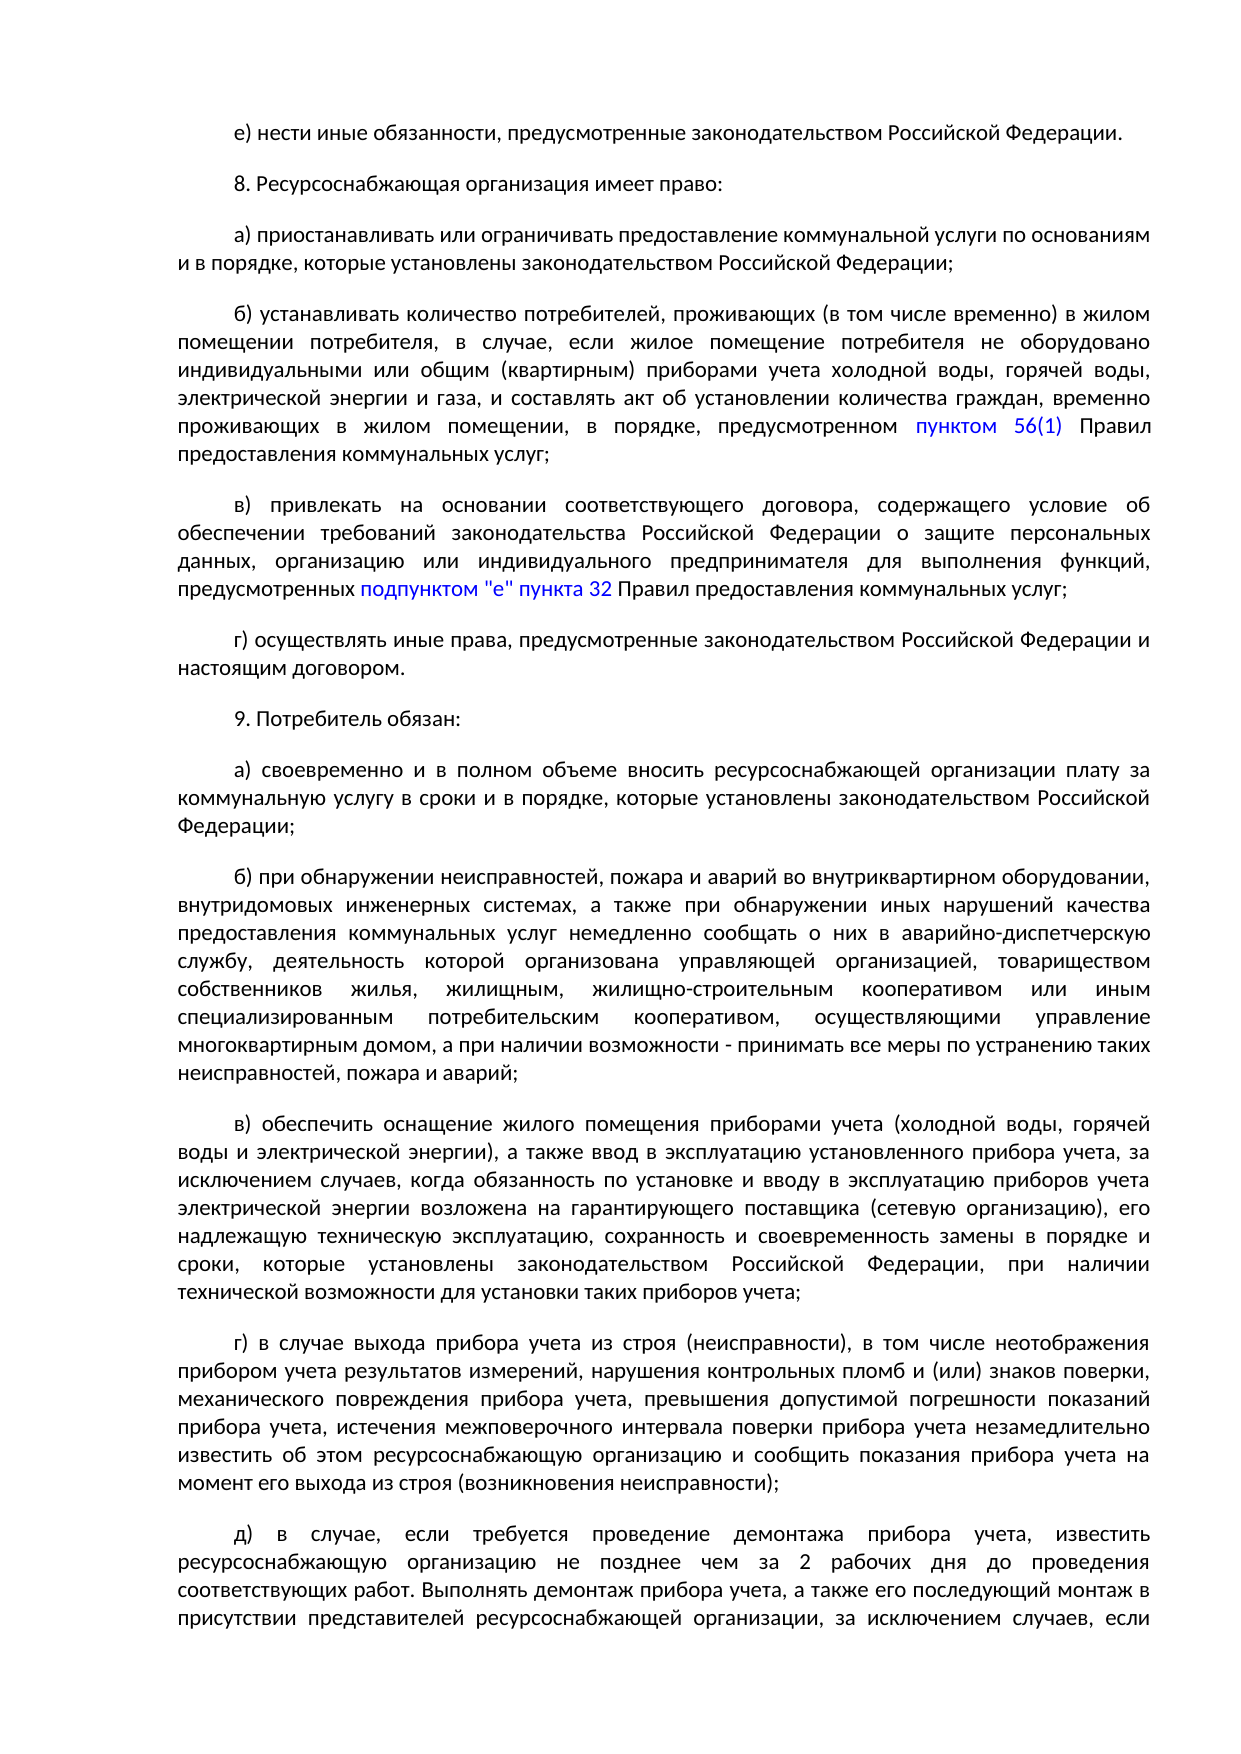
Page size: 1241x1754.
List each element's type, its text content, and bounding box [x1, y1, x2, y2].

text в) обеспечить оснащение жилого помещения приборами учета (холодной воды, горячей воды и электрической энергии), а также ввод в эксплуатацию установленного прибора учета, за исключением случаев, когда обязанность по установке и вводу в эксплуатацию приборов учета электрической энергии возложена на гарантирующего поставщика (сетевую организацию), его надлежащую техническую эксплуатацию, сохранность и своевременность замены в порядке и сроки, которые установлены законодательством Российской Федерации, при наличии технической возможности для установки таких приборов учета; [177, 1109, 1152, 1305]
text е) нести иные обязанности, предусмотренные законодательством Российской Федерации. [177, 118, 1152, 146]
text б) устанавливать количество потребителей, проживающих (в том числе временно) в жилом помещении потребителя, в случае, если жилое помещение потребителя не оборудовано индивидуальными или общим (квартирным) приборами учета холодной воды, горячей воды, электрической энергии и газа, и составлять акт об установлении количества граждан, временно проживающих в жилом помещении, в порядке, предусмотренном пунктом 56(1) Правил предоставления коммунальных услуг; [177, 299, 1152, 467]
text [177, 1519, 1152, 1631]
text г) осуществлять иные права, предусмотренные законодательством Российской Федерации и настоящим договором. [177, 625, 1152, 681]
text в) привлекать на основании соответствующего договора, содержащего условие об обеспечении требований законодательства Российской Федерации о защите персональных данных, организацию или индивидуального предпринимателя для выполнения функций, предусмотренных подпунктом "е" пункта 32 Правил предоставления коммунальных услуг; [177, 490, 1152, 602]
text а) приостанавливать или ограничивать предоставление коммунальной услуги по основаниям и в порядке, которые установлены законодательством Российской Федерации; [177, 220, 1152, 276]
text а) своевременно и в полном объеме вносить ресурсоснабжающей организации плату за коммунальную услугу в сроки и в порядке, которые установлены законодательством Российской Федерации; [177, 755, 1152, 839]
text 9. Потребитель обязан: [177, 704, 1152, 732]
text 8. Ресурсоснабжающая организация имеет право: [177, 169, 1152, 197]
text г) в случае выхода прибора учета из строя (неисправности), в том числе неотображения прибором учета результатов измерений, нарушения контрольных пломб и (или) знаков поверки, механического повреждения прибора учета, превышения допустимой погрешности показаний прибора учета, истечения межповерочного интервала поверки прибора учета незамедлительно известить об этом ресурсоснабжающую организацию и сообщить показания прибора учета на момент его выхода из строя (возникновения неисправности); [177, 1328, 1152, 1496]
text б) при обнаружении неисправностей, пожара и аварий во внутриквартирном оборудовании, внутридомовых инженерных системах, а также при обнаружении иных нарушений качества предоставления коммунальных услуг немедленно сообщать о них в аварийно-диспетчерскую службу, деятельность которой организована управляющей организацией, товариществом собственников жилья, жилищным, жилищно-строительным кооперативом или иным специализированным потребительским кооперативом, осуществляющими управление многоквартирным домом, а при наличии возможности - принимать все меры по устранению таких неисправностей, пожара и аварий; [177, 862, 1152, 1086]
